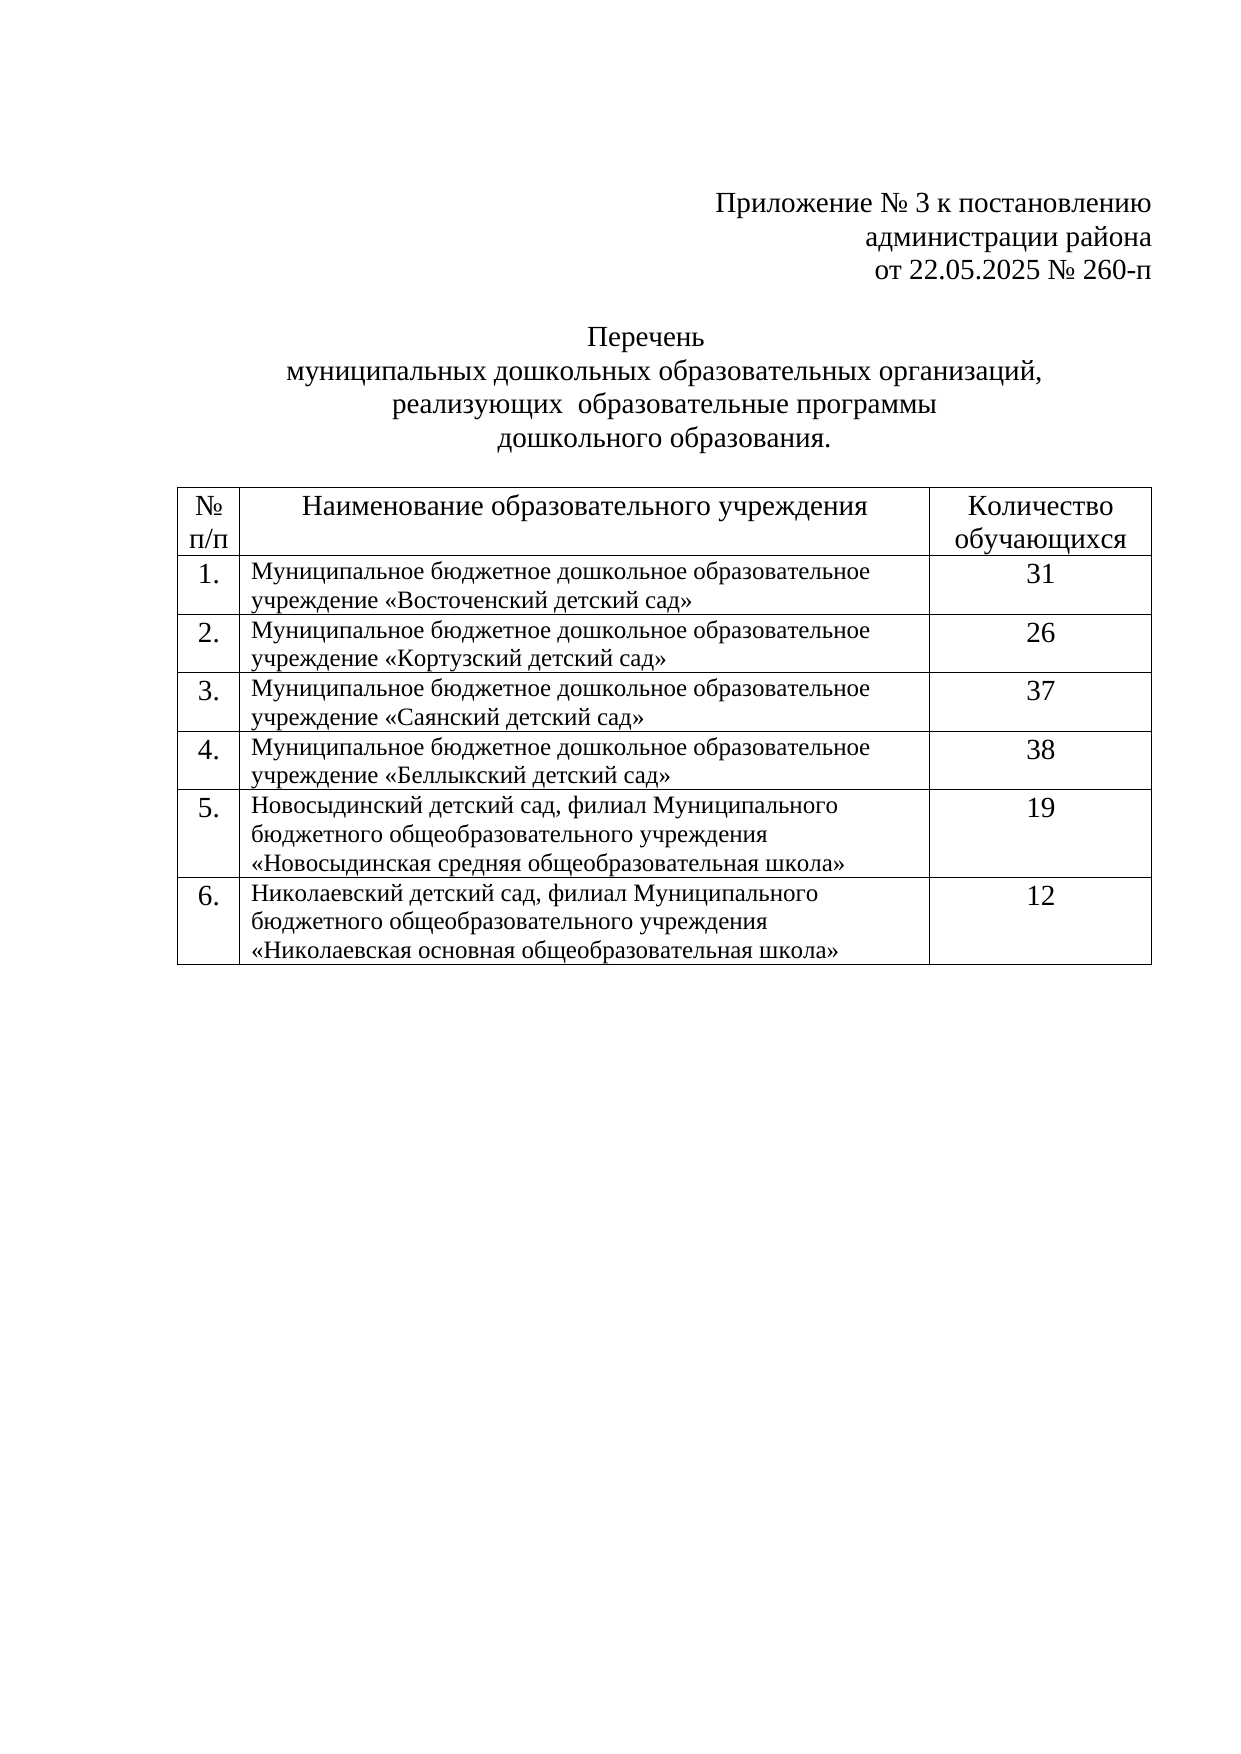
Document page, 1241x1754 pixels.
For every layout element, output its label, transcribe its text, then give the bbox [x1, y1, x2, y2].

table_cell 6. [178, 878, 239, 964]
text от 22.05.2025 № 260-п [177, 252, 1152, 286]
table_cell Муниципальное бюджетное дошкольное образовательное учреждение «Кортузский детский сад» [240, 615, 929, 672]
table_cell 3. [178, 673, 239, 731]
table_cell 19 [930, 790, 1151, 877]
text Приложение № 3 к постановлению [177, 185, 1152, 219]
table_header № п/п [178, 488, 239, 555]
text реализующих образовательные программы [177, 386, 1152, 420]
table_cell 5. [178, 790, 239, 877]
table_cell Новосыдинский детский сад, филиал Муниципального бюджетного общеобразовательного учреждения «Новосыдинская средняя общеобразовательная школа» [240, 790, 929, 877]
table_cell Муниципальное бюджетное дошкольное образовательное учреждение «Восточенский детский сад» [240, 556, 929, 614]
table_header Количество обучающихся [930, 488, 1151, 555]
table_cell 2. [178, 615, 239, 672]
text Перечень [177, 319, 1152, 353]
table_cell Муниципальное бюджетное дошкольное образовательное учреждение «Саянский детский сад» [240, 673, 929, 731]
table_cell 26 [930, 615, 1151, 672]
table_cell 37 [930, 673, 1151, 731]
text администрации района [177, 219, 1152, 252]
table_cell Муниципальное бюджетное дошкольное образовательное учреждение «Беллыкский детский сад» [240, 732, 929, 789]
table_header Наименование образовательного учреждения [240, 488, 929, 555]
table_cell 12 [930, 878, 1151, 964]
text дошкольного образования. [177, 420, 1152, 453]
table_cell 38 [930, 732, 1151, 789]
table_cell 1. [178, 556, 239, 614]
table_cell 4. [178, 732, 239, 789]
table_cell 31 [930, 556, 1151, 614]
text муниципальных дошкольных образовательных организаций, [177, 353, 1152, 386]
table_cell Николаевский детский сад, филиал Муниципального бюджетного общеобразовательного учреждения «Николаевская основная общеобразовательная школа» [240, 878, 929, 964]
